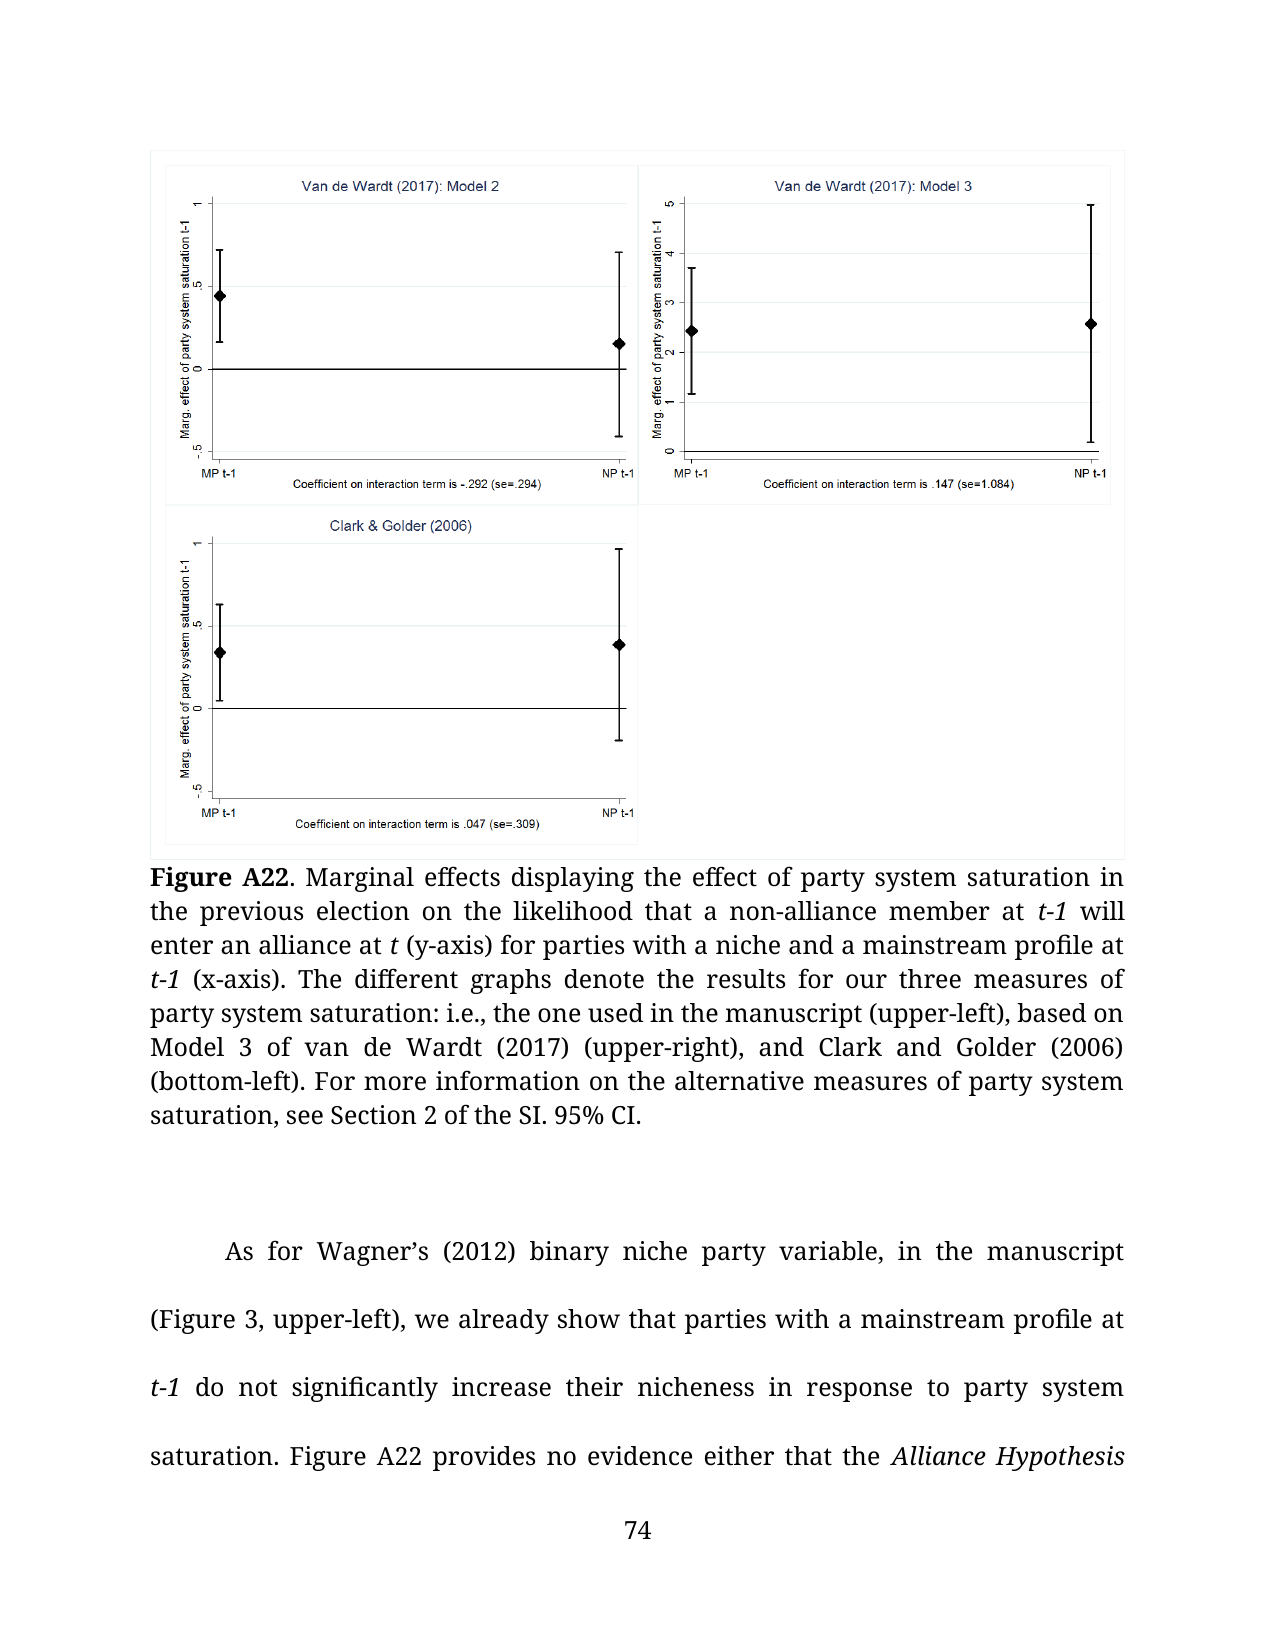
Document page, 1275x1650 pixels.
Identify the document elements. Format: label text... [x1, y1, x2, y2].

picture [150, 150, 1125, 860]
text Figure A22. Marginal effects displaying the effect of party system saturation in the previous election on the likelihood that a non-alliance member at t-1 will enter an alliance at t (y-axis) for parties with a niche and a mainstream profile at t-1 (x-axis). The different graphs denote the results for our three measures of party system saturation: i.e., the one used in the manuscript (upper-left), based on Model 3 of van de Wardt (2017) (upper-right), and Clark and Golder (2006) (bottom-left). For more information on the alternative measures of party system saturation, see Section 2 of the SI. 95% CI. [150, 860, 1125, 1132]
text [150, 1234, 1125, 1472]
